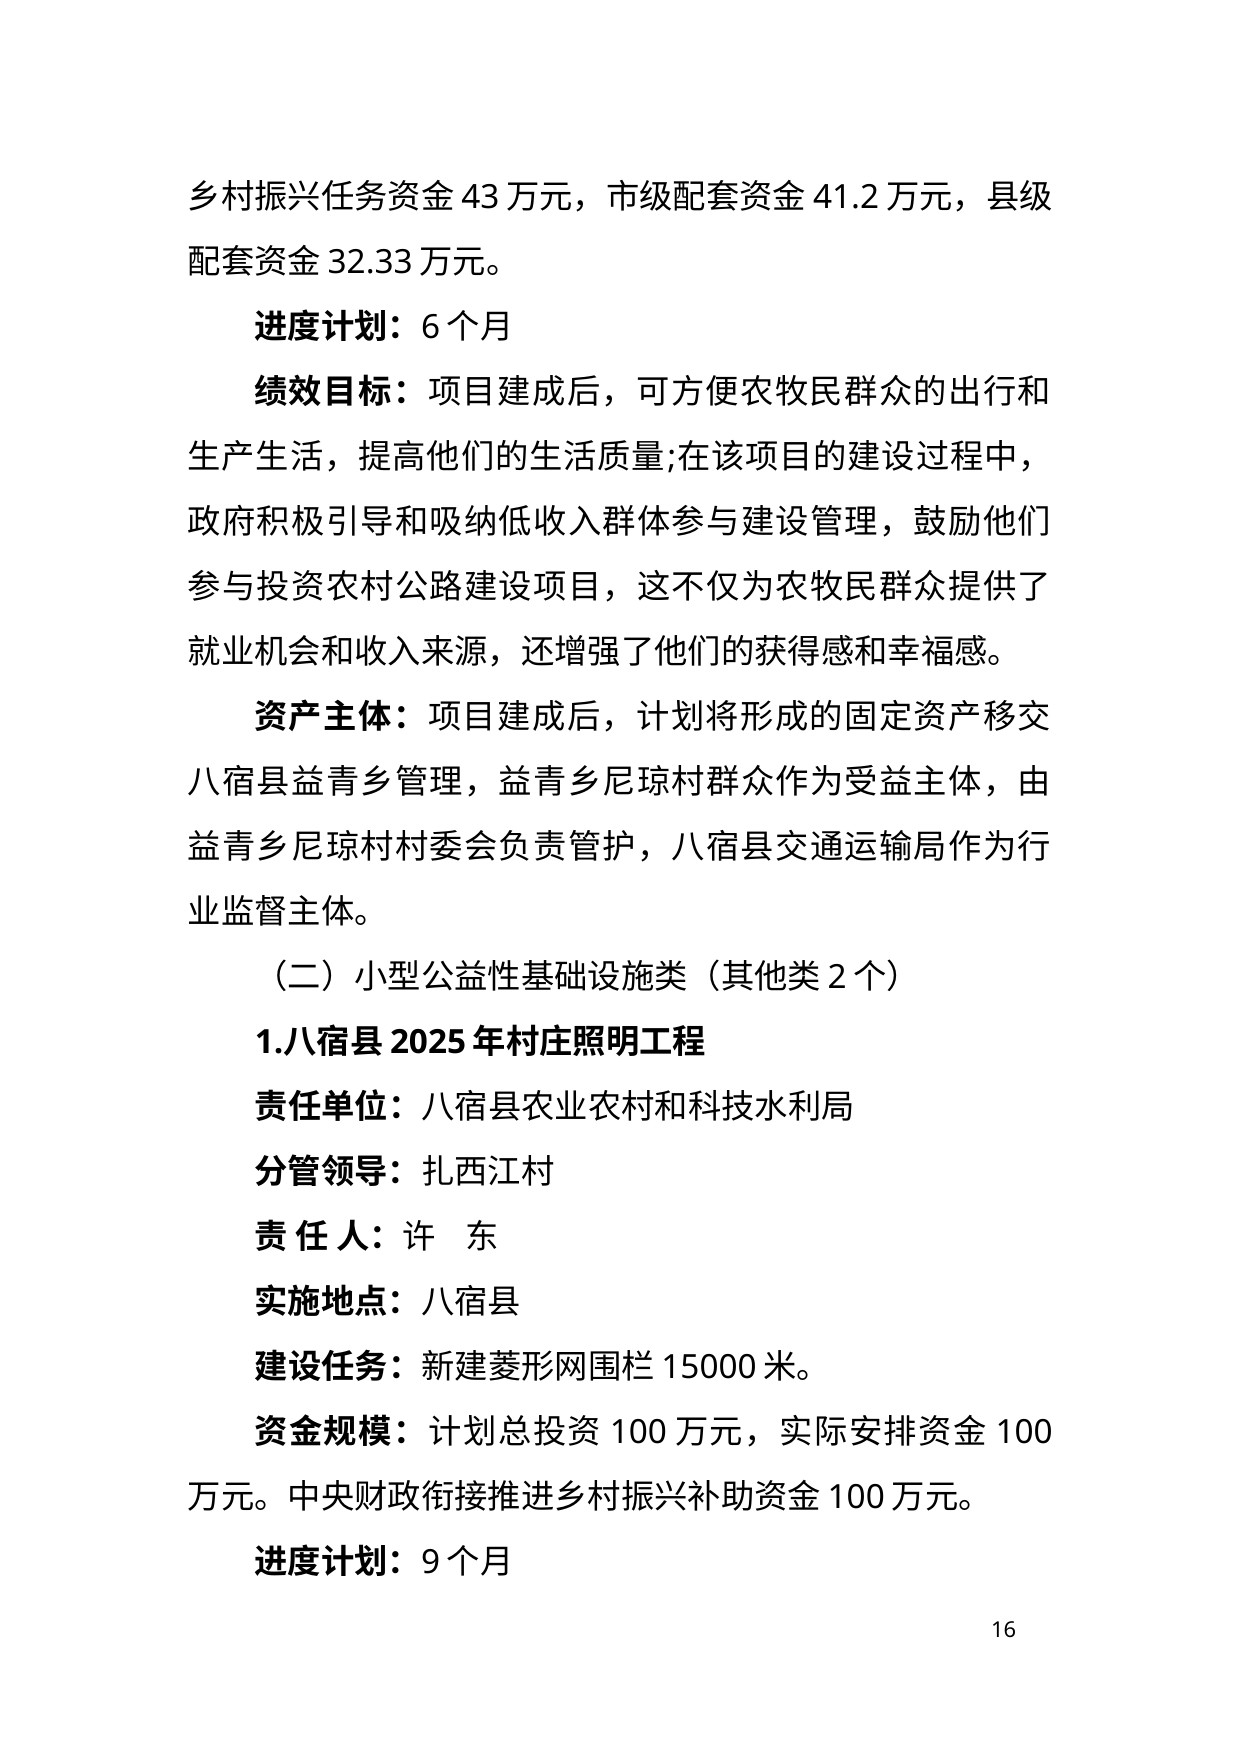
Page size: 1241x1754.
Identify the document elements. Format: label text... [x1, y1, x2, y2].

text （二）小型公益性基础设施类（其他类2个） [187, 942, 1053, 1007]
text 责 任 人：许 东 [187, 1202, 1053, 1267]
text 建设任务：新建菱形网围栏15000米。 [187, 1332, 1053, 1397]
text 责任单位：八宿县农业农村和科技水利局 [187, 1072, 1053, 1137]
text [187, 162, 1053, 292]
text 实施地点：八宿县 [187, 1267, 1053, 1332]
text 进度计划：9个月 [187, 1527, 1053, 1592]
text 绩效目标：项目建成后，可方便农牧民群众的出行和生产生活，提高他们的生活质量;在该项目的建设过程中，政府积极引导和吸纳低收入群体参与建设管理，鼓励他们参与投资农村公路建设项目，这不仅为农牧民群众提供了就业机会和收入来源，还增强了他们的获得感和幸福感。 [187, 357, 1053, 682]
text 进度计划：6个月 [187, 292, 1053, 357]
text 分管领导：扎西江村 [187, 1137, 1053, 1202]
text 资产主体：项目建成后，计划将形成的固定资产移交八宿县益青乡管理，益青乡尼琼村群众作为受益主体，由益青乡尼琼村村委会负责管护，八宿县交通运输局作为行业监督主体。 [187, 682, 1053, 942]
text 资金规模：计划总投资100万元，实际安排资金100万元。中央财政衔接推进乡村振兴补助资金100万元。 [187, 1397, 1053, 1527]
text 1.八宿县2025年村庄照明工程 [187, 1007, 1053, 1072]
